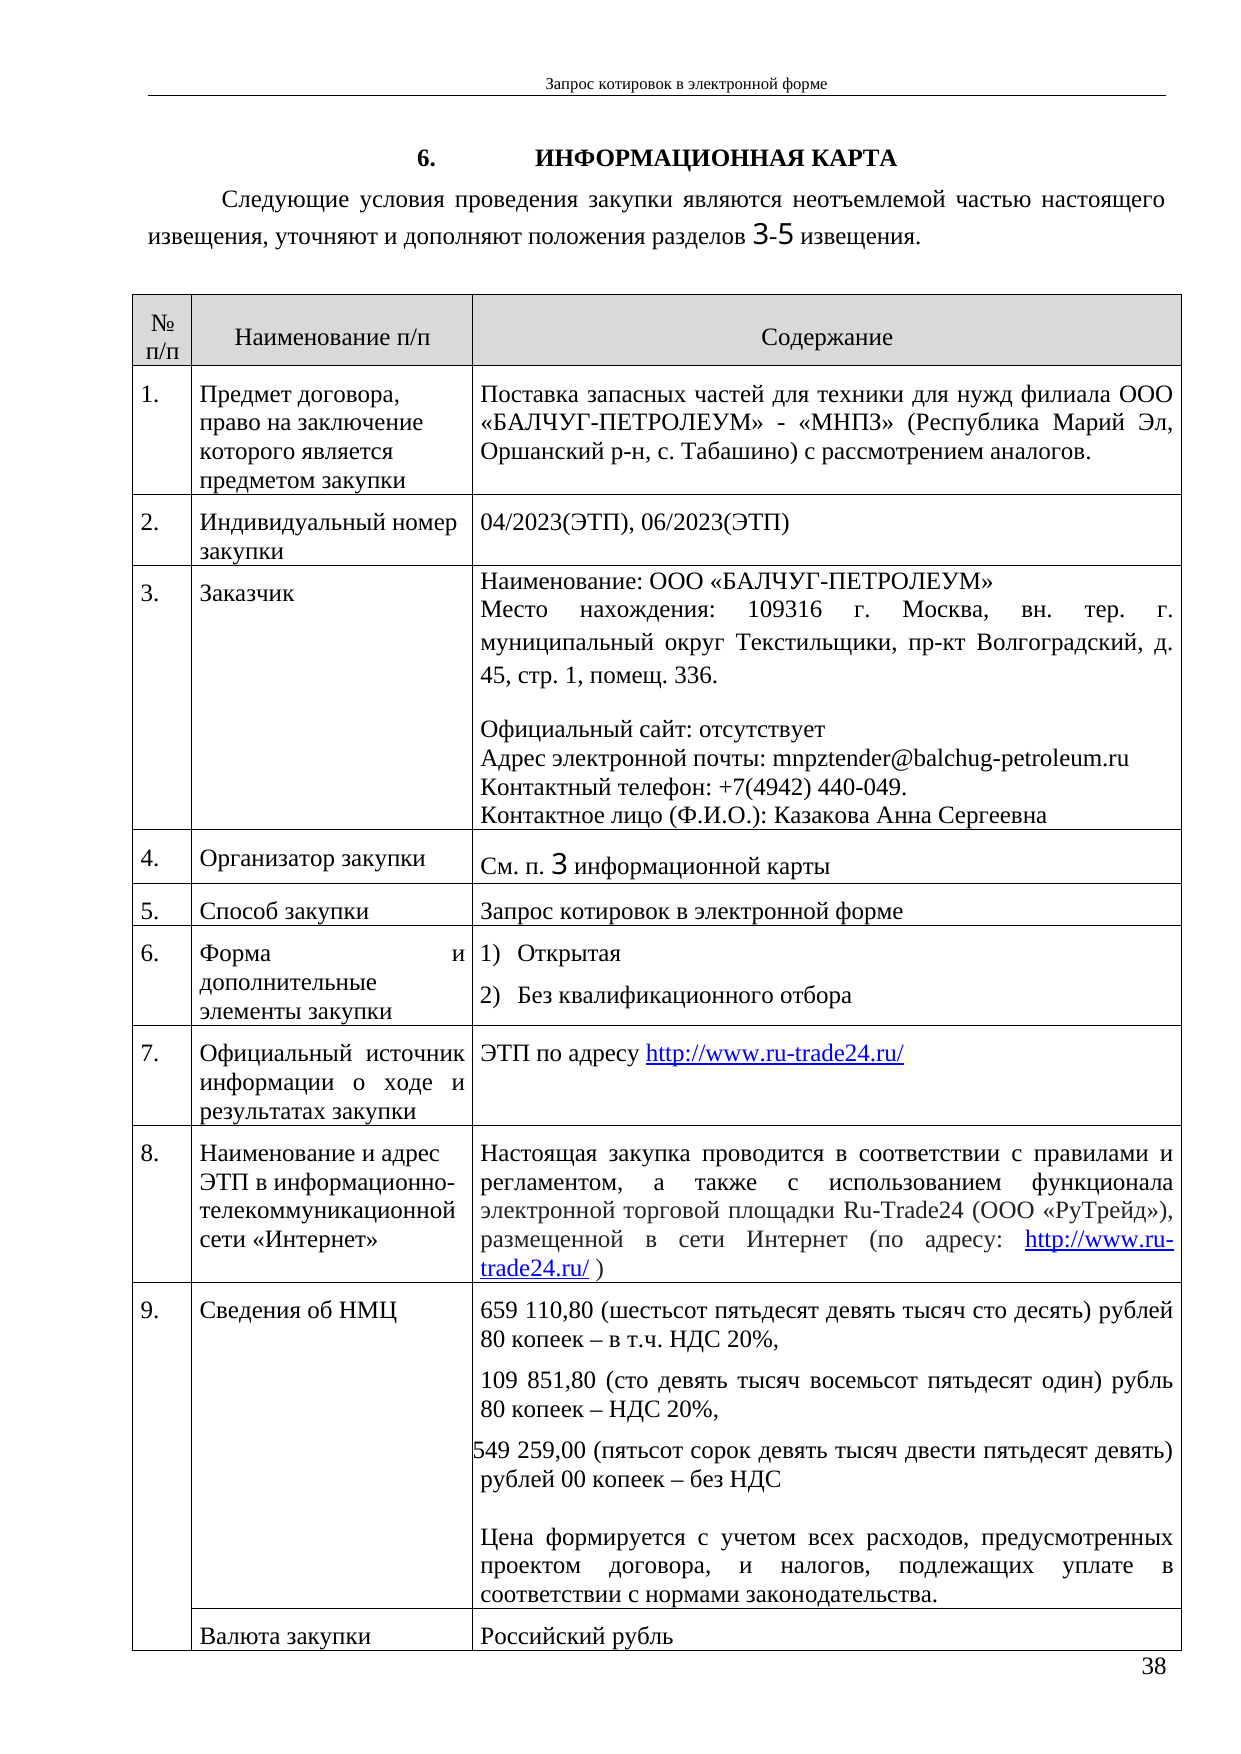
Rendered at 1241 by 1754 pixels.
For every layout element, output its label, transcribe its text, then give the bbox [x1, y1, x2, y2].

list Следующие условия проведения закупки являются неотъемлемой частью настоящего извещения, уточняют и дополняют положения разделов 3-5 извещения. [148, 184, 1166, 253]
table_cell [133, 1026, 191, 1124]
table_cell [133, 926, 191, 1025]
table_cell [133, 366, 191, 494]
table_cell См. п. 3 информационной карты [473, 830, 1181, 883]
table_cell Заказчик [192, 566, 472, 829]
table_cell [133, 566, 191, 829]
table_cell Организатор закупки [192, 830, 472, 883]
table_cell Официальный источник информации о ходе и результатах закупки [192, 1026, 472, 1124]
table_cell 659 110,80 (шестьсот пятьдесят девять тысяч сто десять) рублей 80 копеек – в т.ч. НДС 20%, 109 851,80 (сто девять тысяч восемьсот пятьдесят один) рубль 80 копеек – НДС 20%, 549 259,00 (пятьсот сорок девять тысяч двести пятьдесят девять) рублей 00 копеек – без НДС Цена формируется с учетом всех расходов, предусмотренных проектом договора, и налогов, подлежащих уплате в соответствии с нормами законодательства. [473, 1283, 1181, 1608]
table_cell Поставка запасных частей для техники для нужд филиала ООО «БАЛЧУГ-ПЕТРОЛЕУМ» - «МНПЗ» (Республика Марий Эл, Оршанский р-н, с. Табашино) с рассмотрением аналогов. [473, 366, 1181, 494]
table_cell [133, 1283, 191, 1650]
table_cell ЭТП по адресу http://www.ru-trade24.ru/ [473, 1026, 1181, 1124]
table_cell Настоящая закупка проводится в соответствии с правилами и регламентом, а также с использованием функционала электронной торговой площадки Ru-Trade24 (ООО «РуТрейд»), размещенной в сети Интернет (по адресу: http://www.ru-trade24.ru/ ) [473, 1126, 1181, 1282]
table_cell Российский рубль [473, 1609, 1181, 1650]
table_cell Валюта закупки [192, 1609, 472, 1650]
table_cell [133, 1126, 191, 1282]
table_cell [133, 830, 191, 883]
table_cell Предмет договора, право на заключение которого является предметом закупки [192, 366, 472, 494]
table_header Наименование п/п [192, 295, 472, 365]
table_cell Форма и дополнительные элементы закупки [192, 926, 472, 1025]
table_cell Наименование: ООО «БАЛЧУГ-ПЕТРОЛЕУМ» Место нахождения: 109316 г. Москва, вн. тер. г. муниципальный округ Текстильщики, пр-кт Волгоградский, д. 45, стр. 1, помещ. 336. Официальный сайт: отсутствует Адрес электронной почты: mnpztender@balchug-petroleum.ru Контактный телефон: +7(4942) 440-049. Контактное лицо (Ф.И.О.): Казакова Анна Сергеевна [473, 566, 1181, 829]
table_cell Индивидуальный номер закупки [192, 495, 472, 565]
table_cell Наименование и адрес ЭТП в информационно-телекоммуникационной сети «Интернет» [192, 1126, 472, 1282]
table_cell Способ закупки [192, 884, 472, 925]
table_cell Запрос котировок в электронной форме [473, 884, 1181, 925]
table_cell 04/2023(ЭТП), 06/2023(ЭТП) [473, 495, 1181, 565]
table_cell [133, 495, 191, 565]
list ИНФОРМАЦИОННАЯ КАРТА [148, 143, 1166, 172]
table_header № п/п [133, 295, 191, 365]
table_cell [133, 884, 191, 925]
table_cell Сведения об НМЦ [192, 1283, 472, 1608]
table_cell Открытая Без квалификационного отбора [473, 926, 1181, 1025]
table_header Содержание [473, 295, 1181, 365]
